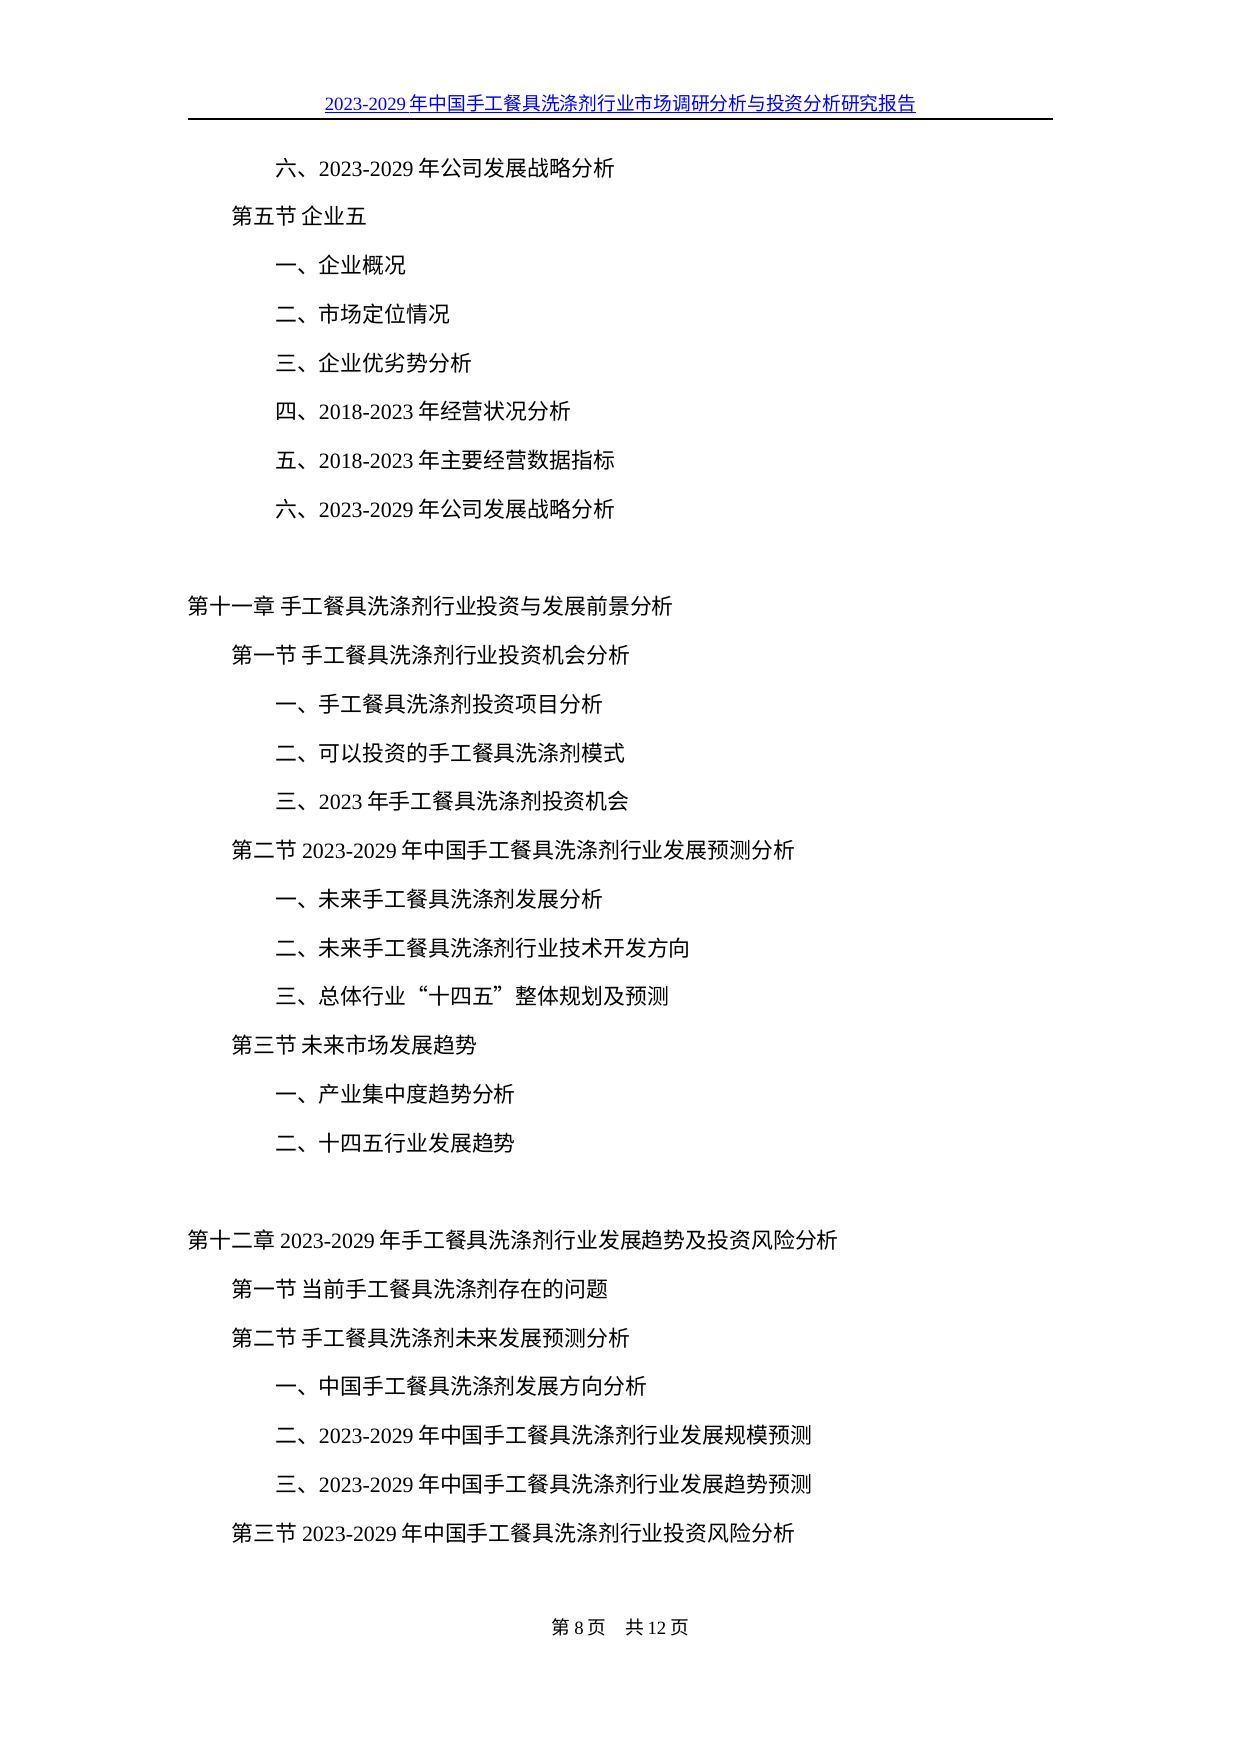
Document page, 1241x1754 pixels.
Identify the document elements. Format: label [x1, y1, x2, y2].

text [187, 150, 1053, 1548]
